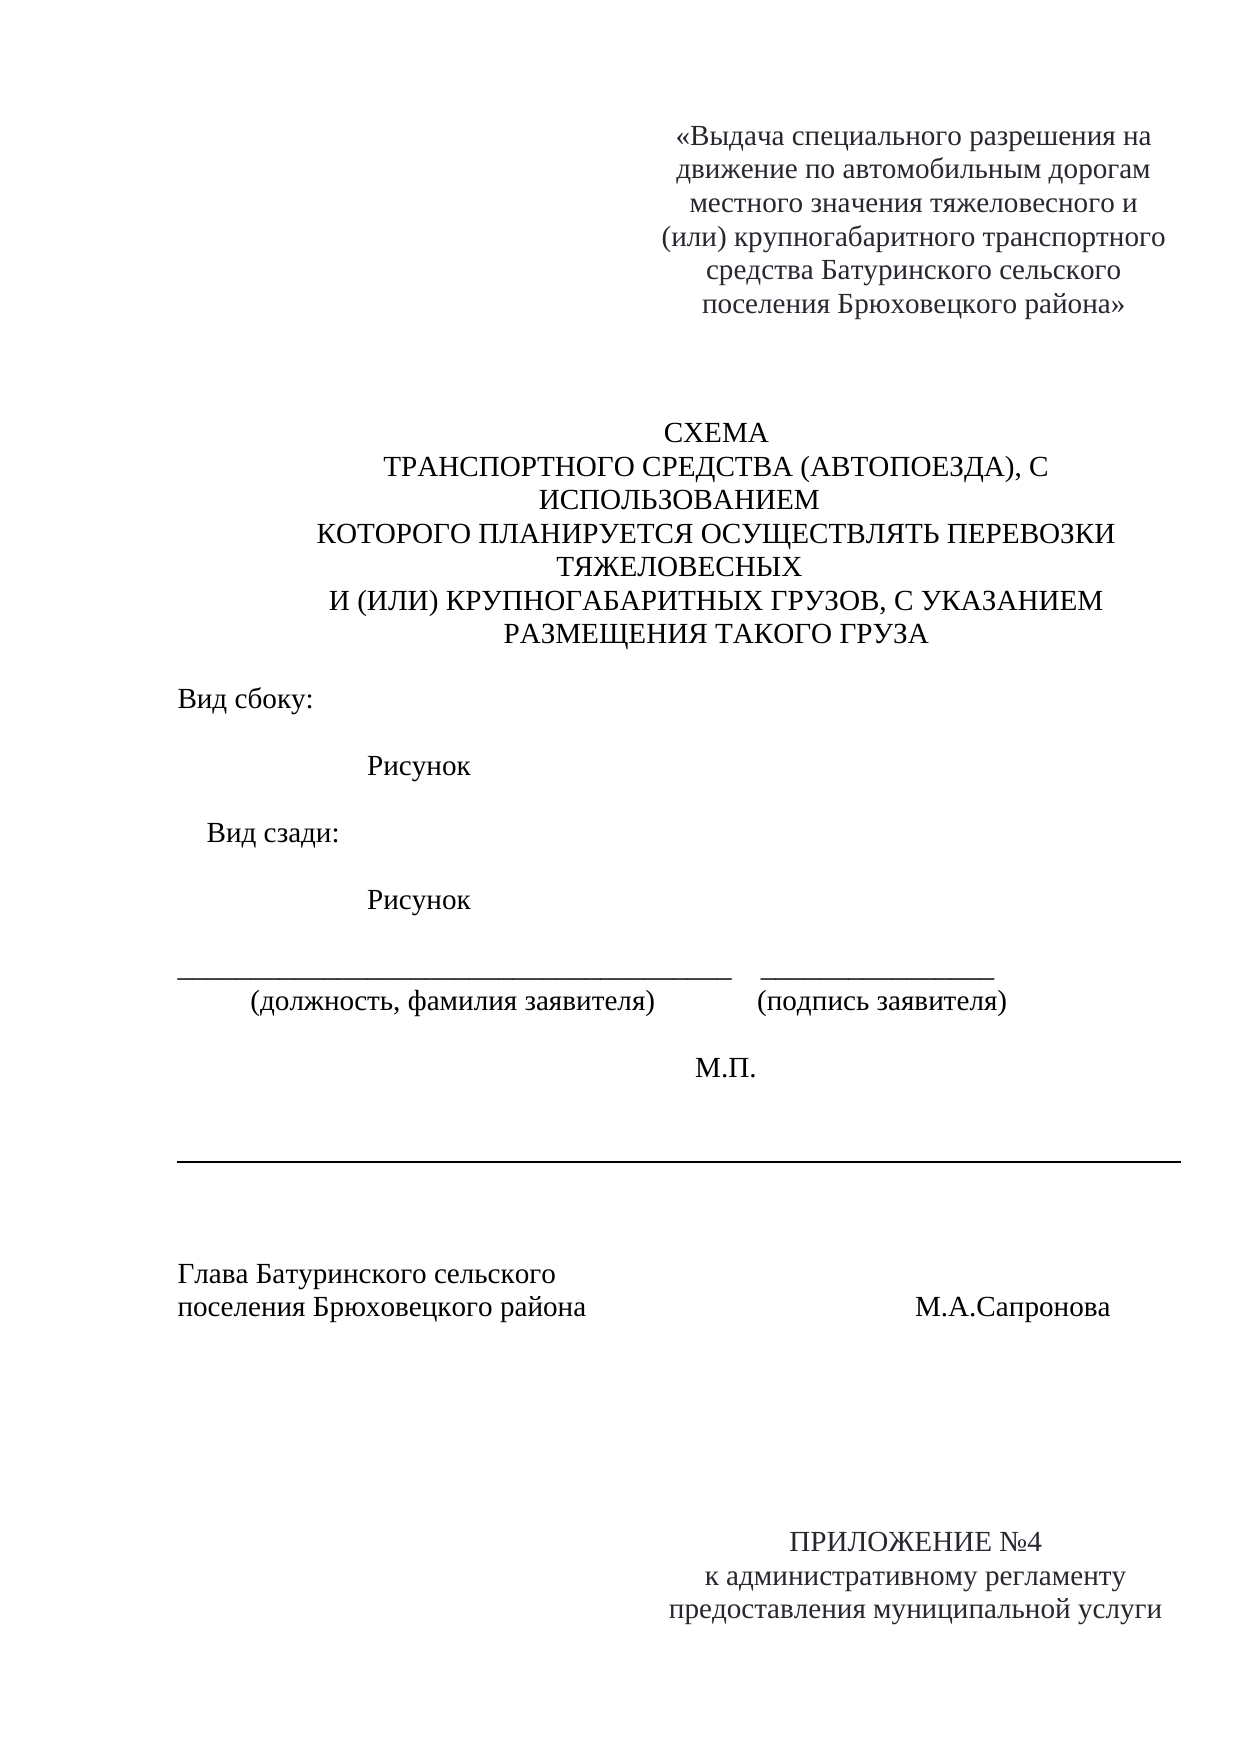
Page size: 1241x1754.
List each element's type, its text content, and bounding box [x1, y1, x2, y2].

text (или) крупногабаритного транспортного [646, 219, 1181, 252]
text ПРИЛОЖЕНИЕ №4 [650, 1524, 1181, 1558]
text ______________________________________ ________________ [177, 949, 1181, 983]
text Вид сзади: [177, 815, 1181, 849]
text «Выдача специального разрешения на [646, 118, 1181, 152]
text ТРАНСПОРТНОГО СРЕДСТВА (АВТОПОЕЗДА), С ИСПОЛЬЗОВАНИЕМ [177, 449, 1181, 516]
text РАЗМЕЩЕНИЯ ТАКОГО ГРУЗА [177, 616, 1181, 650]
text движение по автомобильным дорогам [646, 152, 1181, 185]
text КОТОРОГО ПЛАНИРУЕТСЯ ОСУЩЕСТВЛЯТЬ ПЕРЕВОЗКИ ТЯЖЕЛОВЕСНЫХ [177, 516, 1181, 583]
text к административному регламенту [650, 1558, 1181, 1591]
text предоставления муниципальной услуги [650, 1591, 1181, 1625]
text поселения Брюховецкого района М.А.Сапронова [177, 1289, 1181, 1323]
text местного значения тяжеловесного и [646, 185, 1181, 219]
text Рисунок [177, 748, 1181, 782]
text СХЕМА [177, 415, 1181, 449]
text М.П. [177, 1050, 1181, 1084]
text Рисунок [177, 882, 1181, 916]
text И (ИЛИ) КРУПНОГАБАРИТНЫХ ГРУЗОВ, С УКАЗАНИЕМ [177, 583, 1181, 616]
text средства Батуринского сельского поселения Брюховецкого района» [646, 252, 1181, 319]
text Глава Батуринского сельского [177, 1256, 1181, 1289]
text (должность, фамилия заявителя) (подпись заявителя) [177, 983, 1181, 1017]
text Вид сбоку: [177, 681, 1181, 715]
